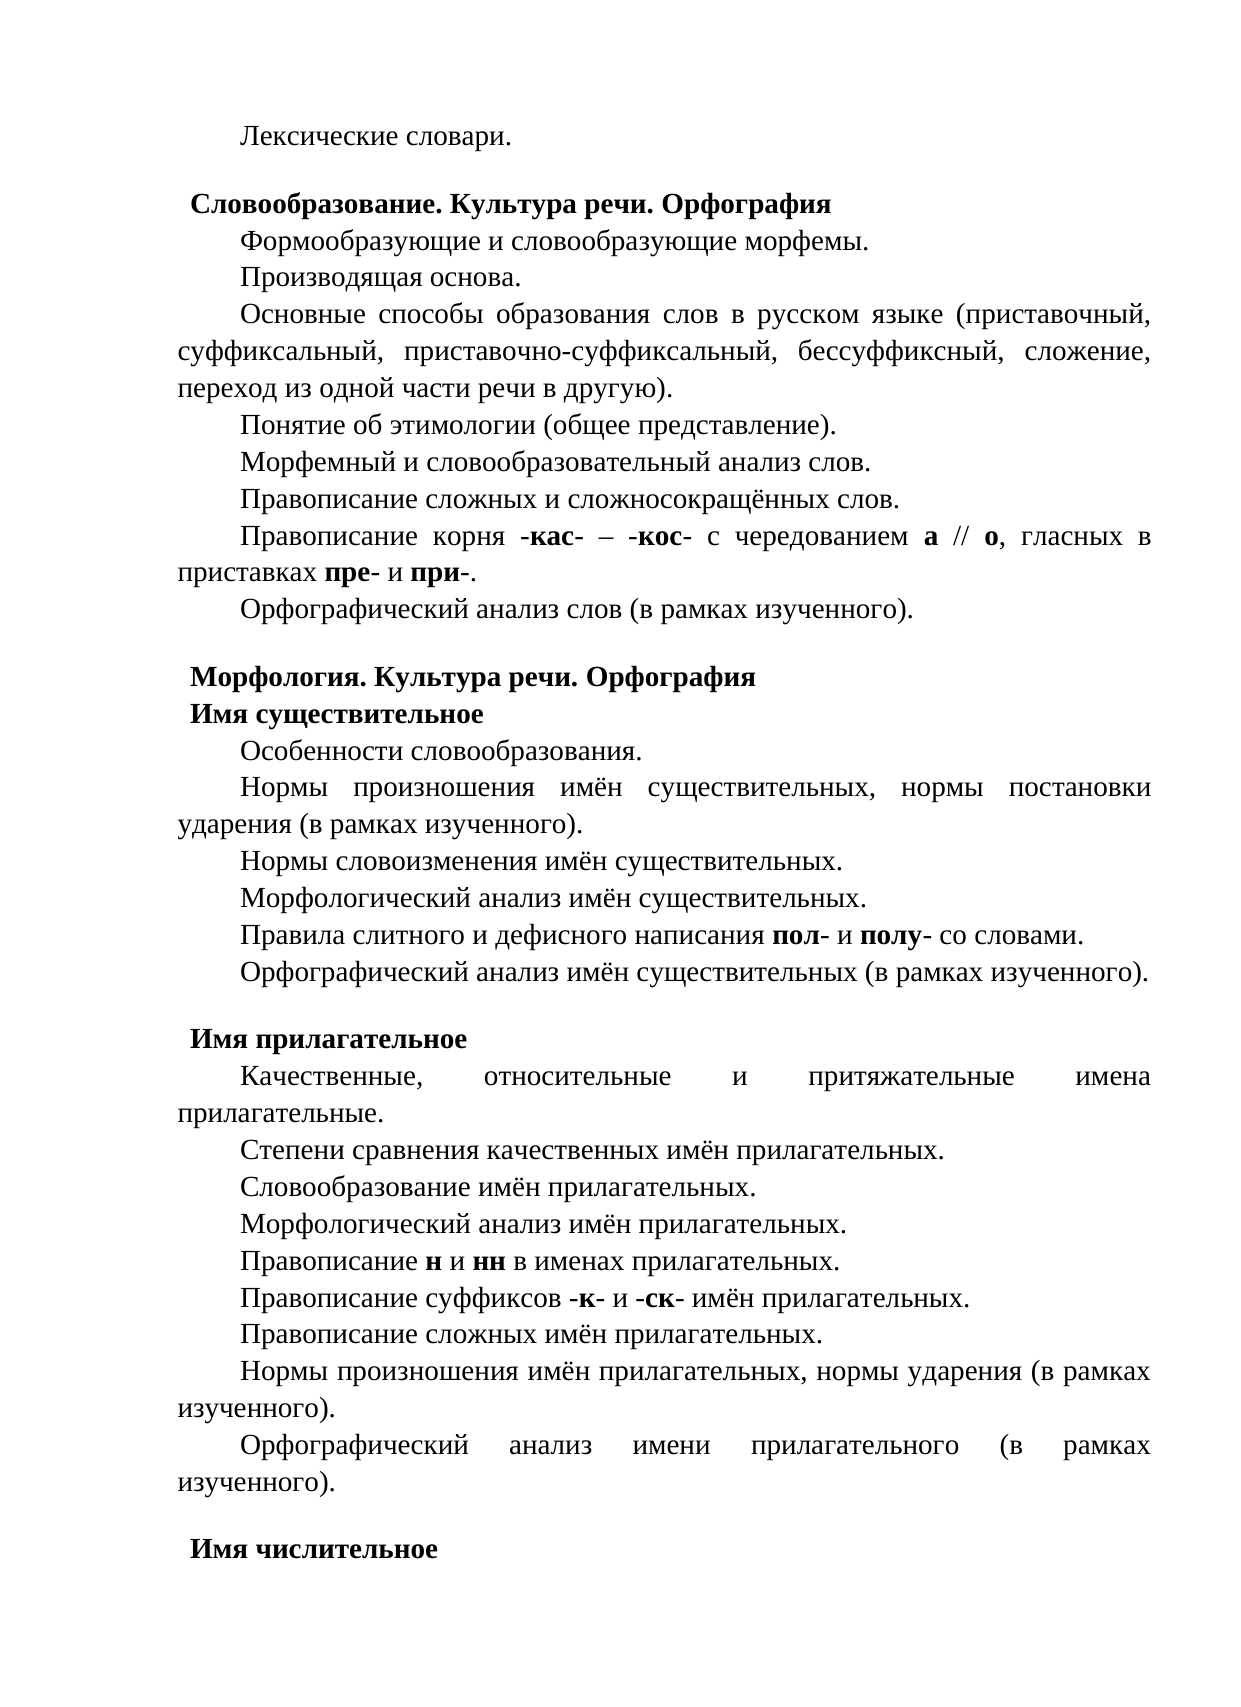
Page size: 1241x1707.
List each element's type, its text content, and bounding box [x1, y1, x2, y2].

text Морфологический анализ имён существительных. [177, 880, 1152, 914]
text Понятие об этимологии (общее представление). [177, 407, 1152, 441]
text Имя прилагательное [190, 1022, 1152, 1055]
text Правописание корня -кас- – -кос- с чередованием а // о, гласных в приставках пре- и при-. [177, 518, 1152, 588]
text Правила слитного и дефисного написания пол- и полу- со словами. [177, 917, 1152, 951]
text Нормы произношения имён существительных, нормы постановки ударения (в рамках изученного). [177, 769, 1152, 840]
text Качественные, относительные и притяжательные имена прилагательные. [177, 1058, 1152, 1129]
text Словообразование имён прилагательных. [177, 1169, 1152, 1203]
text Лексические словари. [177, 118, 1152, 152]
text Орфографический анализ имён существительных (в рамках изученного). [177, 954, 1152, 987]
text Основные способы образования слов в русском языке (приставочный, суффиксальный, приставочно-суффиксальный, бессуффиксный, сложение, переход из одной части речи в другую). [177, 296, 1152, 404]
text Морфемный и словообразовательный анализ слов. [177, 444, 1152, 477]
text Имя числительное [190, 1532, 1152, 1565]
text Орфографический анализ имени прилагательного (в рамках изученного). [177, 1427, 1152, 1498]
text Правописание н и нн в именах прилагательных. [177, 1243, 1152, 1276]
text Морфологический анализ имён прилагательных. [177, 1206, 1152, 1239]
text Нормы словоизменения имён существительных. [177, 843, 1152, 877]
text Словообразование. Культура речи. Орфография [190, 186, 1152, 219]
text Степени сравнения качественных имён прилагательных. [177, 1132, 1152, 1166]
text Правописание сложных имён прилагательных. [177, 1317, 1152, 1350]
text Особенности словообразования. [177, 733, 1152, 766]
text Производящая основа. [177, 259, 1152, 293]
text Орфографический анализ слов (в рамках изученного). [177, 591, 1152, 625]
text Правописание суффиксов -к- и -ск- имён прилагательных. [177, 1280, 1152, 1313]
text Морфология. Культура речи. Орфография [190, 659, 1152, 692]
text Нормы произношения имён прилагательных, нормы ударения (в рамках изученного). [177, 1353, 1152, 1424]
text Правописание сложных и сложносокращённых слов. [177, 481, 1152, 514]
text Формообразующие и словообразующие морфемы. [177, 223, 1152, 256]
text Имя существительное [190, 696, 1152, 729]
